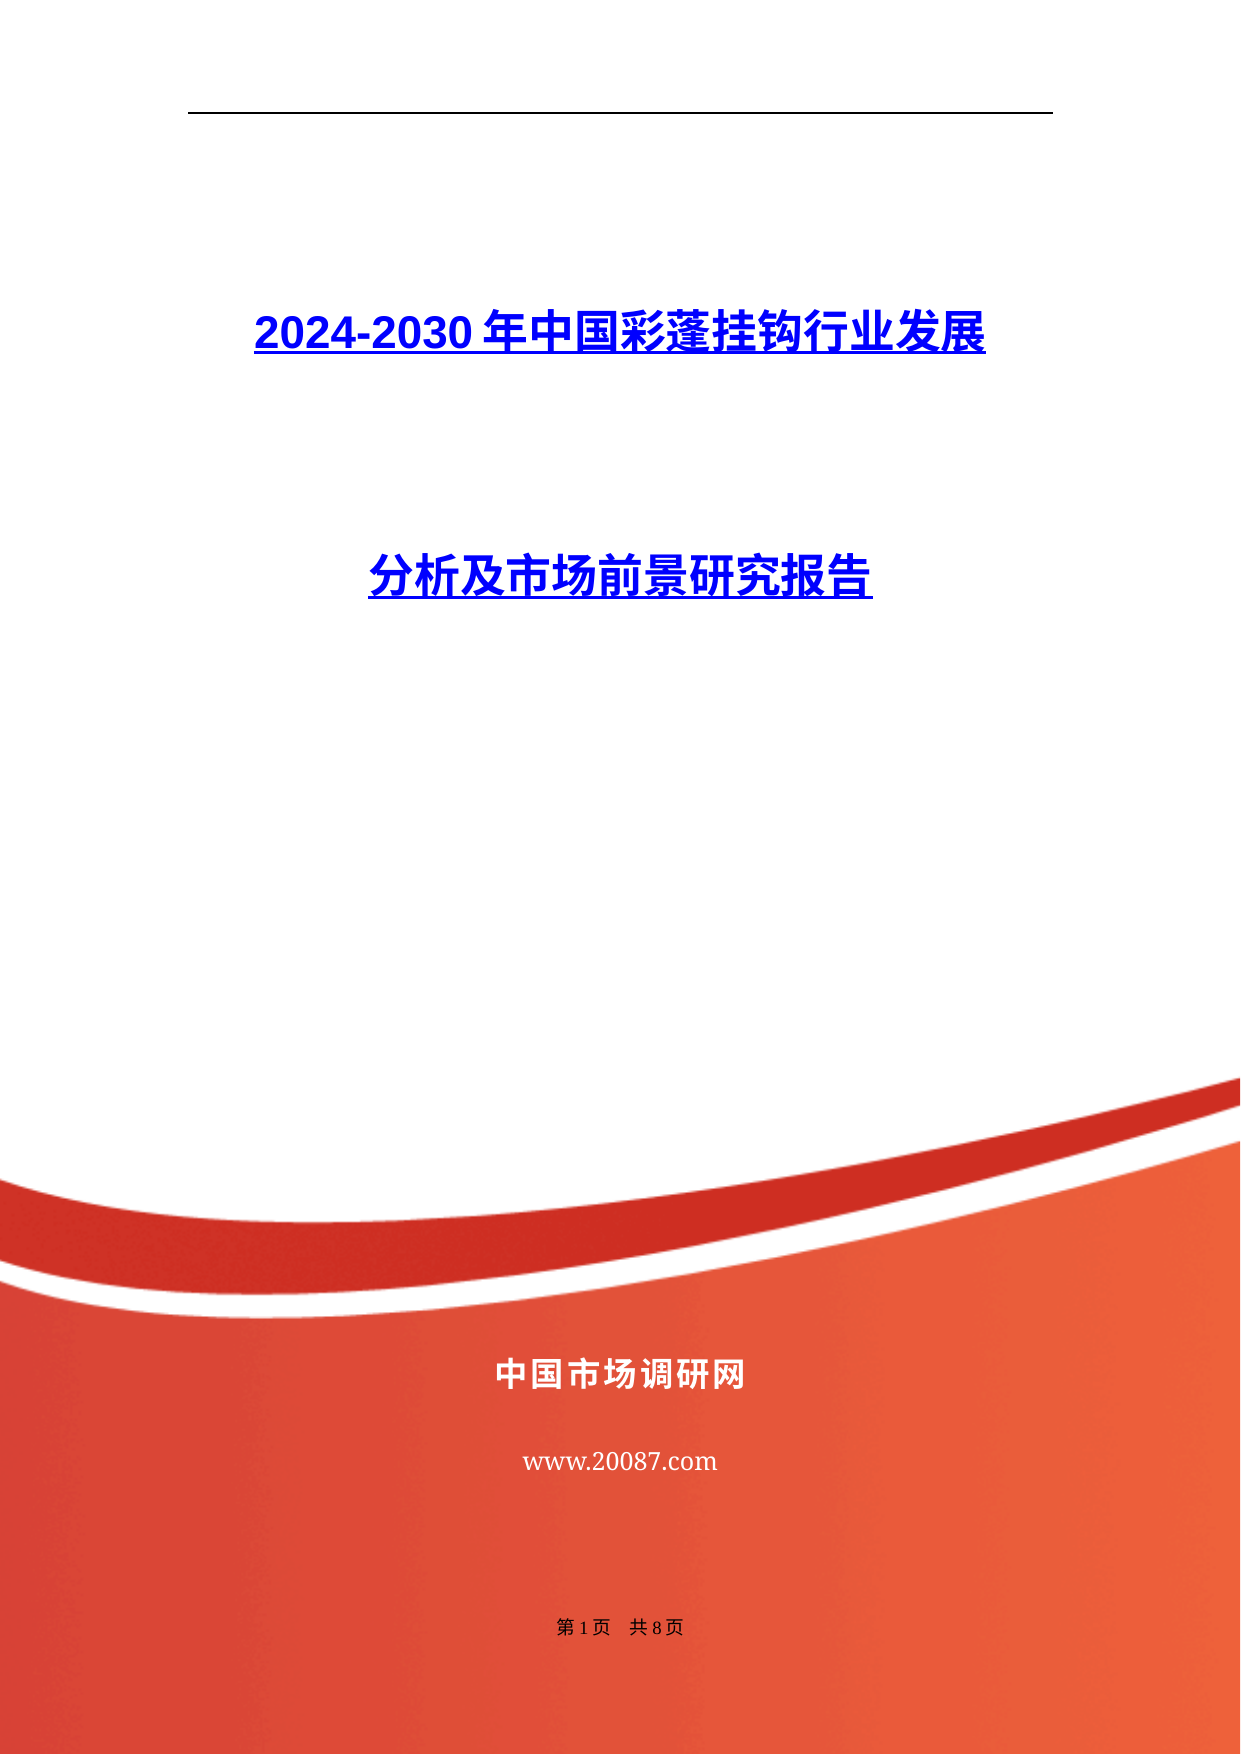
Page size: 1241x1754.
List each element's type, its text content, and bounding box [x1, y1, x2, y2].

table_header 2024-2030年中国彩蓬挂钩行业发展分析及市场前景研究报告 [188, 207, 1053, 773]
text www.20087.com [187, 1428, 1053, 1493]
picture [0, 1006, 1241, 1754]
subtitle 中国市场调研网 [187, 1339, 1053, 1404]
